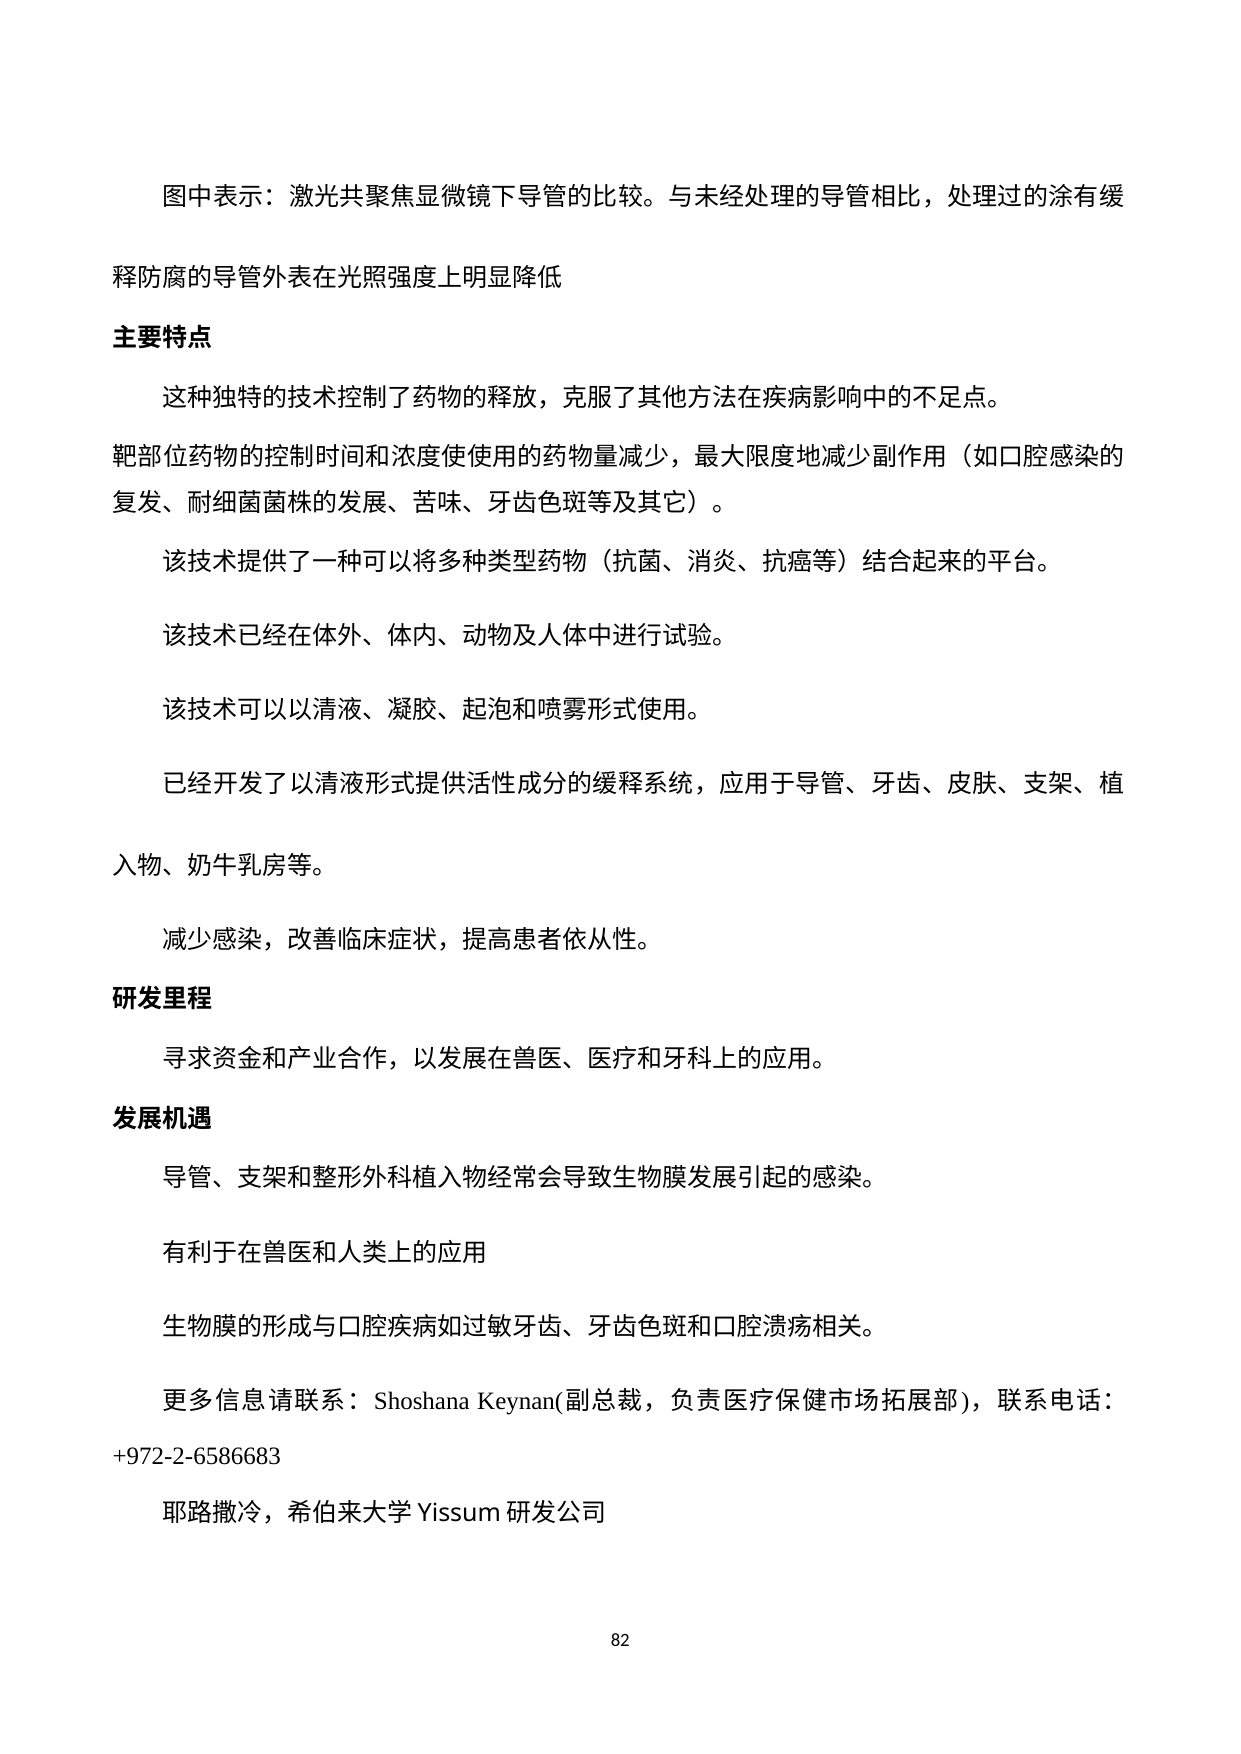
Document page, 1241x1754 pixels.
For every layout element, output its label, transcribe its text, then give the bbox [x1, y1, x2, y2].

text 发展机遇 [112, 1098, 1128, 1134]
text 图中表示：激光共聚焦显微镜下导管的比较。与未经处理的导管相比，处理过的涂有缓释防腐的导管外表在光照强度上明显降低 [112, 162, 1128, 308]
text 耶路撒冷，希伯来大学Yissum研发公司 [112, 1478, 1128, 1543]
text 靶部位药物的控制时间和浓度使使用的药物量减少，最大限度地减少副作用（如口腔感染的复发、耐细菌菌株的发展、苦味、牙齿色斑等及其它）。 [112, 437, 1128, 518]
text 更多信息请联系：Shoshana Keynan(副总裁，负责医疗保健市场拓展部)，联系电话：+972-2-6586683 [112, 1366, 1128, 1471]
text 研发里程 [112, 979, 1128, 1015]
text 该技术已经在体外、体内、动物及人体中进行试验。 [112, 601, 1128, 666]
text 寻求资金和产业合作，以发展在兽医、医疗和牙科上的应用。 [112, 1024, 1128, 1089]
text 该技术提供了一种可以将多种类型药物（抗菌、消炎、抗癌等）结合起来的平台。 [112, 527, 1128, 592]
text 有利于在兽医和人类上的应用 [112, 1218, 1128, 1283]
text 导管、支架和整形外科植入物经常会导致生物膜发展引起的感染。 [112, 1143, 1128, 1208]
text 主要特点 [112, 317, 1128, 353]
text 这种独特的技术控制了药物的释放，克服了其他方法在疾病影响中的不足点。 [112, 363, 1128, 428]
text 该技术可以以清液、凝胶、起泡和喷雾形式使用。 [112, 675, 1128, 740]
text 已经开发了以清液形式提供活性成分的缓释系统，应用于导管、牙齿、皮肤、支架、植入物、奶牛乳房等。 [112, 749, 1128, 896]
text 减少感染，改善临床症状，提高患者依从性。 [112, 905, 1128, 970]
text 生物膜的形成与口腔疾病如过敏牙齿、牙齿色斑和口腔溃疡相关。 [112, 1292, 1128, 1357]
